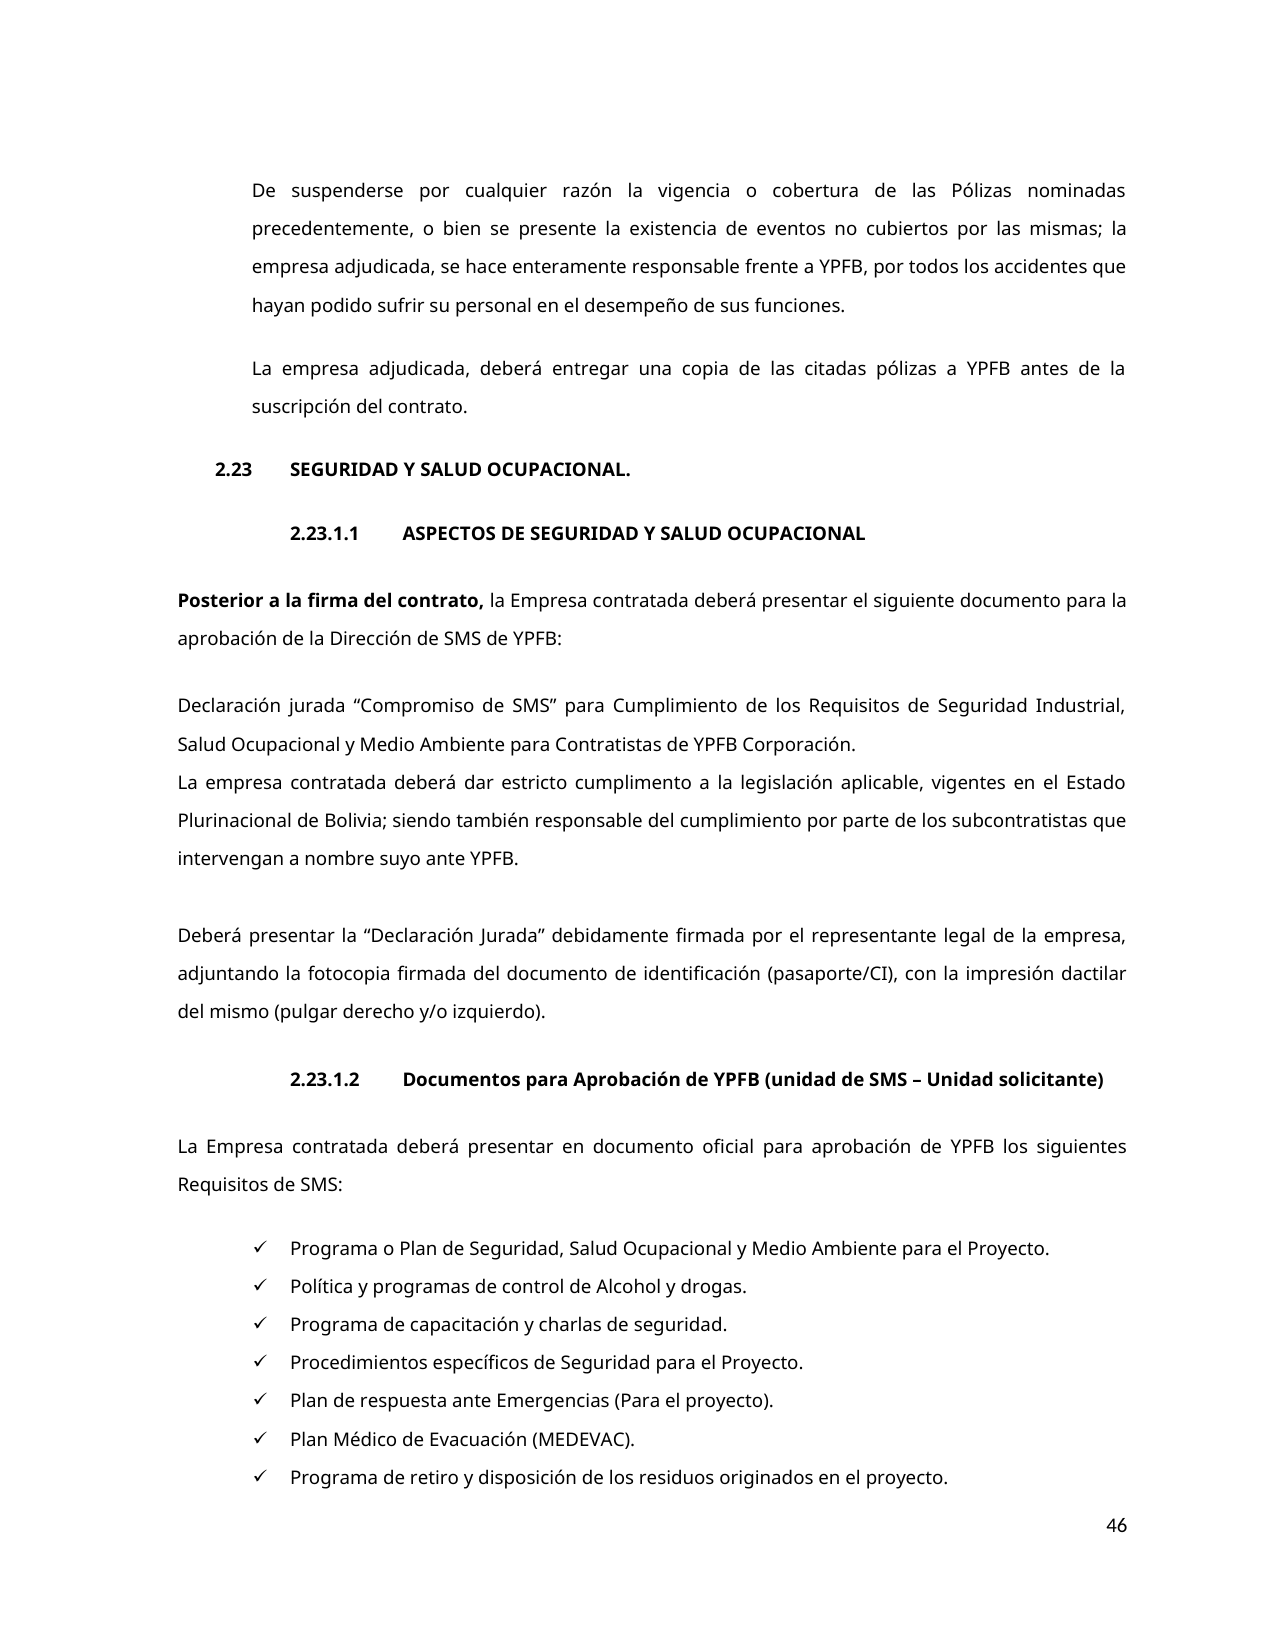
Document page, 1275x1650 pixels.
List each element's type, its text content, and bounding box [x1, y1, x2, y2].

text Deberá presentar la “Declaración Jurada” debidamente firmada por el representante legal de la empresa, adjuntando la fotocopia firmada del documento de identificación (pasaporte/CI), con la impresión dactilar del mismo (pulgar derecho y/o izquierdo). [177, 922, 1127, 1024]
list Política y programas de control de Alcohol y drogas. [252, 1273, 1127, 1299]
list Procedimientos específicos de Seguridad para el Proyecto. [252, 1349, 1127, 1375]
list Programa de retiro y disposición de los residuos originados en el proyecto. [252, 1464, 1127, 1490]
text Declaración jurada “Compromiso de SMS” para Cumplimiento de los Requisitos de Seguridad Industrial, Salud Ocupacional y Medio Ambiente para Contratistas de YPFB Corporación. [177, 693, 1127, 757]
text De suspenderse por cualquier razón la vigencia o cobertura de las Pólizas nominadas precedentemente, o bien se presente la existencia de eventos no cubiertos por las mismas; la empresa adjudicada, se hace enteramente responsable frente a YPFB, por todos los accidentes que hayan podido sufrir su personal en el desempeño de sus funciones. [252, 177, 1127, 317]
text Posterior a la firma del contrato, la Empresa contratada deberá presentar el siguiente documento para la aprobación de la Dirección de SMS de YPFB: [177, 587, 1127, 651]
list Plan Médico de Evacuación (MEDEVAC). [252, 1426, 1127, 1452]
list Programa o Plan de Seguridad, Salud Ocupacional y Medio Ambiente para el Proyecto. [252, 1235, 1127, 1260]
list Plan de respuesta ante Emergencias (Para el proyecto). [252, 1388, 1127, 1413]
list Programa de capacitación y charlas de seguridad. [252, 1311, 1127, 1337]
text La empresa contratada deberá dar estricto cumplimento a la legislación aplicable, vigentes en el Estado Plurinacional de Bolivia; siendo también responsable del cumplimiento por parte de los subcontratistas que intervengan a nombre suyo ante YPFB. [177, 769, 1127, 871]
text La Empresa contratada deberá presentar en documento oficial para aprobación de YPFB los siguientes Requisitos de SMS: [177, 1133, 1127, 1197]
list Documentos para Aprobación de YPFB (unidad de SMS – Unidad solicitante) [290, 1066, 1127, 1092]
text La empresa adjudicada, deberá entregar una copia de las citadas pólizas a YPFB antes de la suscripción del contrato. [252, 355, 1127, 419]
list ASPECTOS DE SEGURIDAD Y SALUD OCUPACIONAL [290, 520, 1127, 545]
list SEGURIDAD Y SALUD OCUPACIONAL. [215, 457, 1122, 482]
